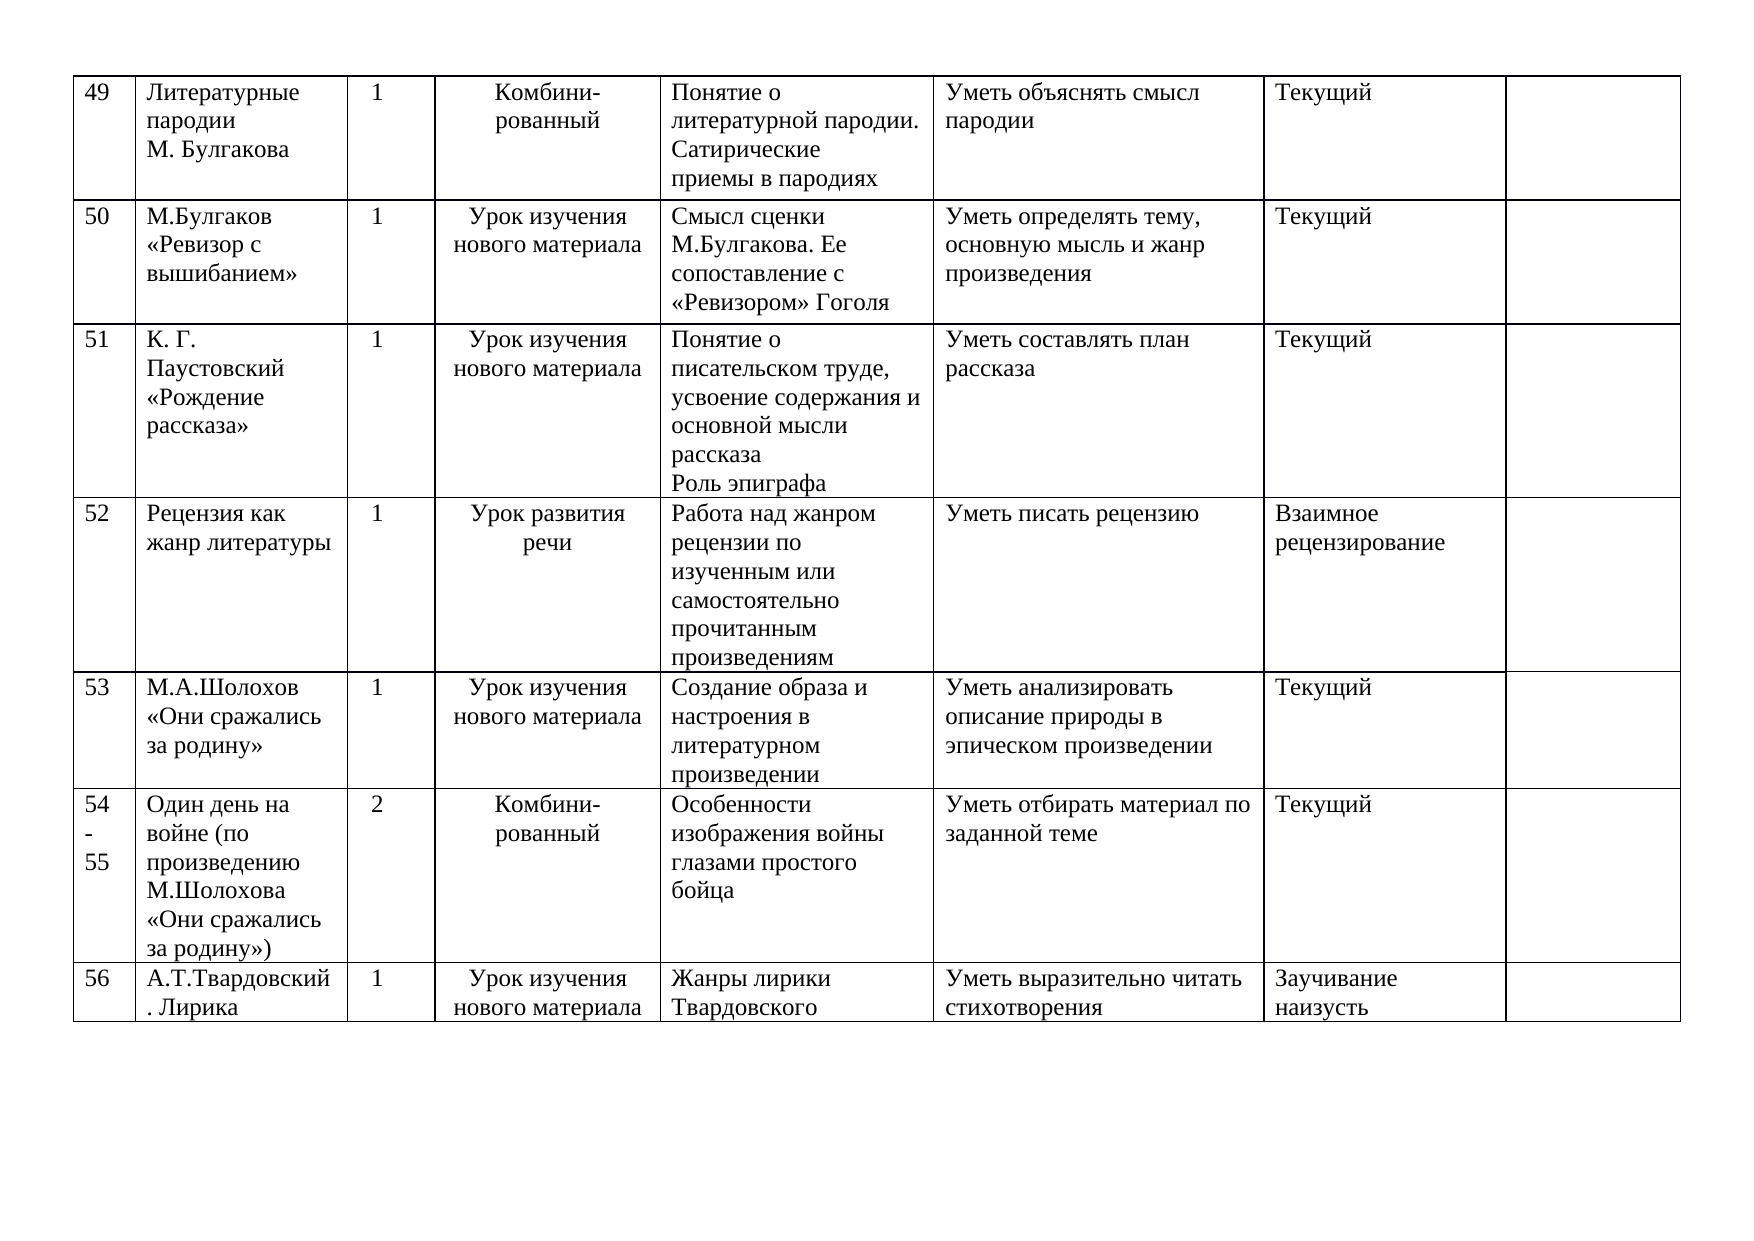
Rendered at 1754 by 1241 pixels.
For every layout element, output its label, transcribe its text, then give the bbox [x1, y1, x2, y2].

table_cell [1507, 498, 1680, 671]
table_cell А.Т.Твардовский. Лирика [136, 963, 347, 1021]
table_cell [1507, 789, 1680, 962]
table_cell Урок развития речи [436, 498, 660, 671]
table_cell Текущий [1265, 325, 1505, 497]
table_cell Взаимное рецензирование [1265, 498, 1505, 671]
table_cell Текущий [1265, 201, 1505, 323]
table_cell Уметь отбирать материал по заданной теме [934, 789, 1263, 962]
table_cell Смысл сценки М.Булгакова. Ее сопоставление с «Ревизором» Гоголя [661, 201, 933, 323]
table_cell Урок изучения нового материала [436, 673, 660, 787]
table_cell Работа над жанром рецензии по изученным или самостоятельно прочитанным произведениям [661, 498, 933, 671]
table_cell [1507, 963, 1680, 1021]
table_cell 56 [74, 963, 135, 1021]
table_cell Текущий [1265, 789, 1505, 962]
table_cell Урок изучения нового материала [436, 201, 660, 323]
table_cell Уметь анализировать описание природы в эпическом произведении [934, 673, 1263, 787]
table_cell Текущий [1265, 673, 1505, 787]
table_cell Уметь определять тему, основную мысль и жанр произведения [934, 201, 1263, 323]
table_cell Особенности изображения войны глазами простого бойца [661, 789, 933, 962]
table_cell Урок изучения нового материала [436, 325, 660, 497]
table_cell Текущий [1265, 77, 1505, 199]
table_cell Создание образа и настроения в литературном произведении [661, 673, 933, 787]
table_cell Понятие о писательском труде, усвоение содержания и основной мысли рассказа Роль эпиграфа [661, 325, 933, 497]
table_cell 50 [74, 201, 135, 323]
table_cell Уметь писать рецензию [934, 498, 1263, 671]
table_cell 49 [74, 77, 135, 199]
table_cell Понятие о литературной пародии. Сатирические приемы в пародиях [661, 77, 933, 199]
table_cell Уметь выразительно читать стихотворения [934, 963, 1263, 1021]
table_cell Один день на войне (по произведению М.Шолохова «Они сражались за родину») [136, 789, 347, 962]
table_cell 52 [74, 498, 135, 671]
table_cell 1 [348, 325, 434, 497]
table_cell Комбини-рованный [436, 789, 660, 962]
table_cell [436, 963, 660, 1021]
table_cell К. Г. Паустовский «Рождение рассказа» [136, 325, 347, 497]
table_cell 1 [348, 77, 434, 199]
table_cell 53 [74, 673, 135, 787]
table_cell [1507, 77, 1680, 199]
table_cell 1 [348, 963, 434, 1021]
table_cell 54 - 55 [74, 789, 135, 962]
table_cell Заучивание наизусть [1265, 963, 1505, 1021]
table_cell Уметь составлять план рассказа [934, 325, 1263, 497]
table_cell 1 [348, 201, 434, 323]
table_cell 1 [348, 673, 434, 787]
table_cell Рецензия как жанр литературы [136, 498, 347, 671]
table_cell Жанры лирики Твардовского [661, 963, 933, 1021]
table_cell Литературные пародии М. Булгакова [136, 77, 347, 199]
table_cell [1507, 201, 1680, 323]
table_cell 51 [74, 325, 135, 497]
table_cell Комбини-рованный [436, 77, 660, 199]
table_cell М.Булгаков «Ревизор с вышибанием» [136, 201, 347, 323]
table_cell 1 [348, 498, 434, 671]
table_cell Уметь объяснять смысл пародии [934, 77, 1263, 199]
table_cell [1507, 672, 1680, 787]
table_cell [1507, 325, 1680, 497]
table_cell М.А.Шолохов «Они сражались за родину» [136, 673, 347, 787]
table_cell 2 [348, 789, 434, 962]
